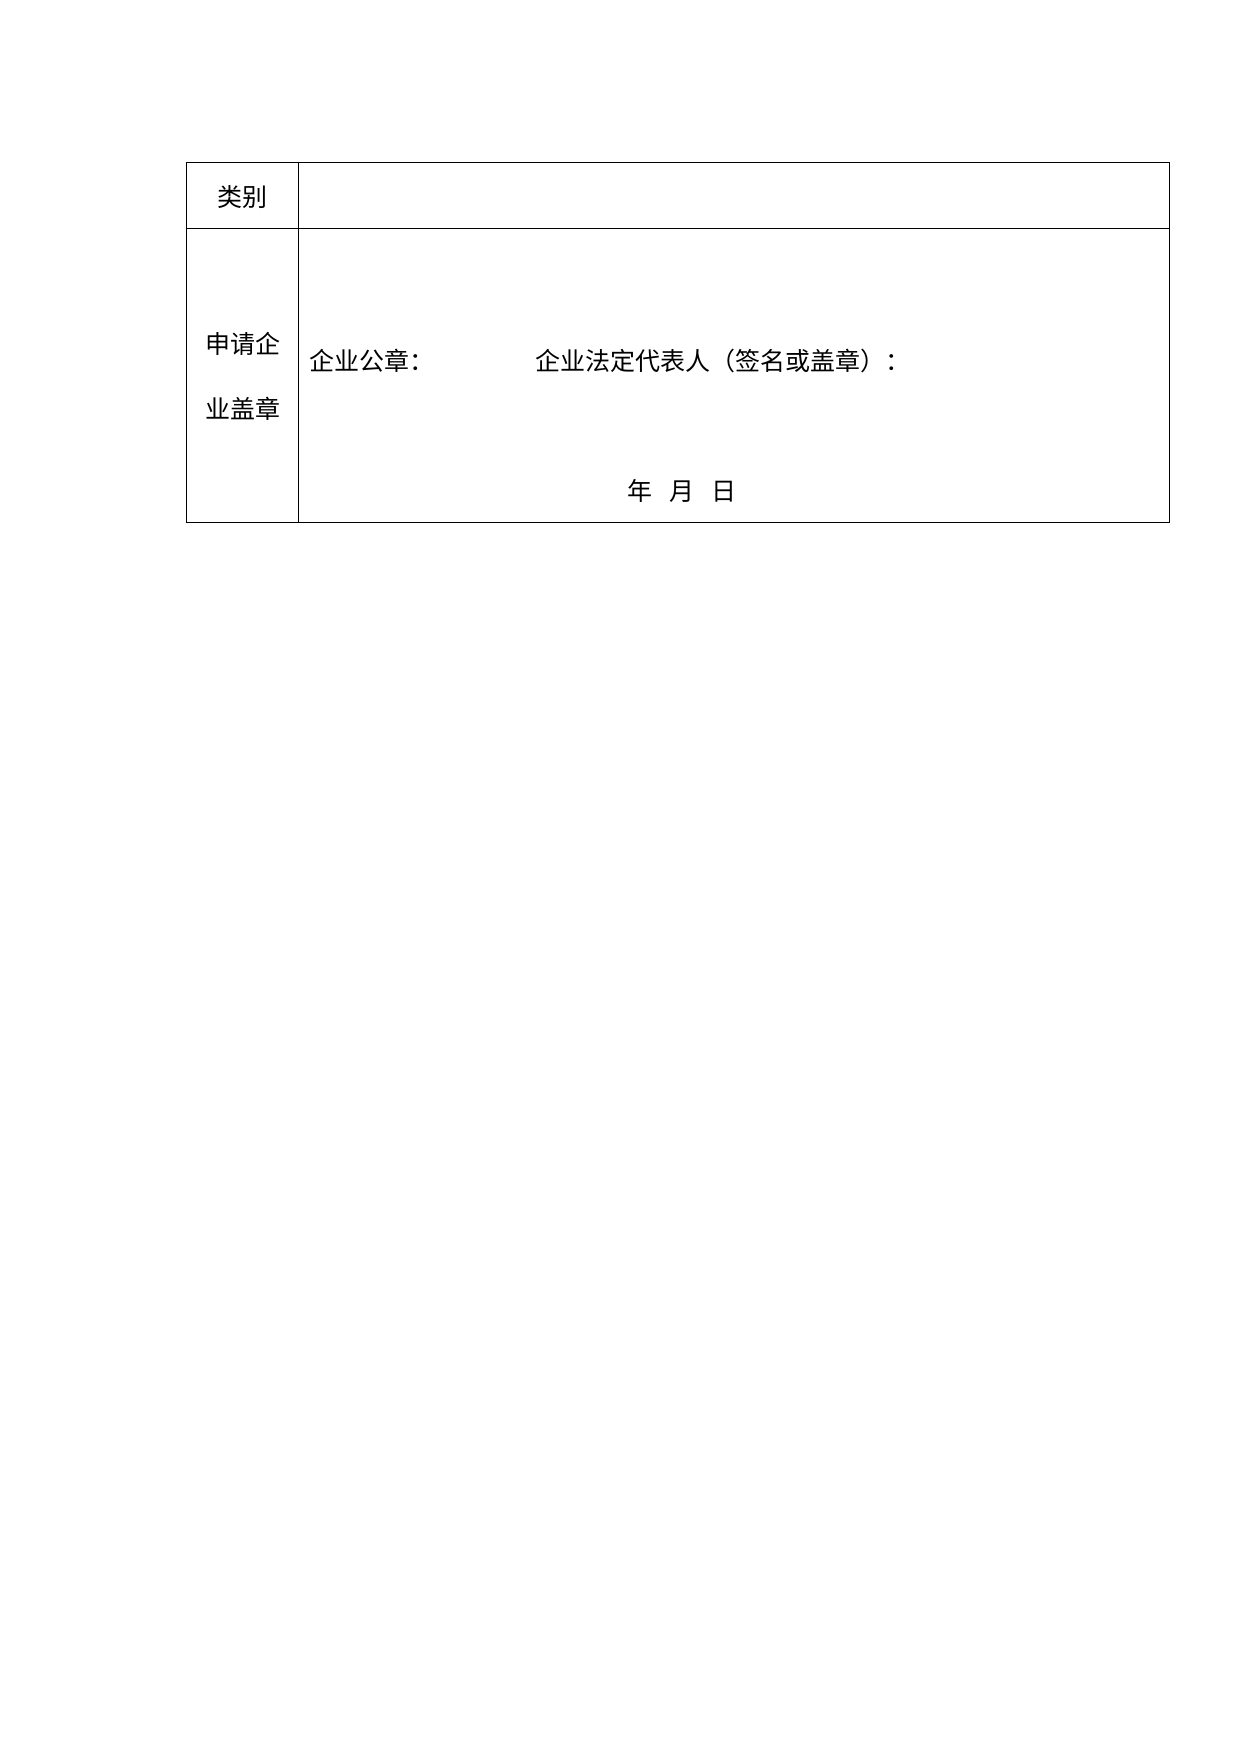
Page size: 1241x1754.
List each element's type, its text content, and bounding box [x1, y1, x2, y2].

table_cell [299, 163, 1169, 228]
table_cell 申请企业盖章 [187, 229, 298, 522]
table_cell 申请预选承包商资格的专业类别 [187, 163, 298, 228]
table_cell 企业公章： 企业法定代表人（签名或盖章）： 年 月 日 [299, 229, 1169, 522]
